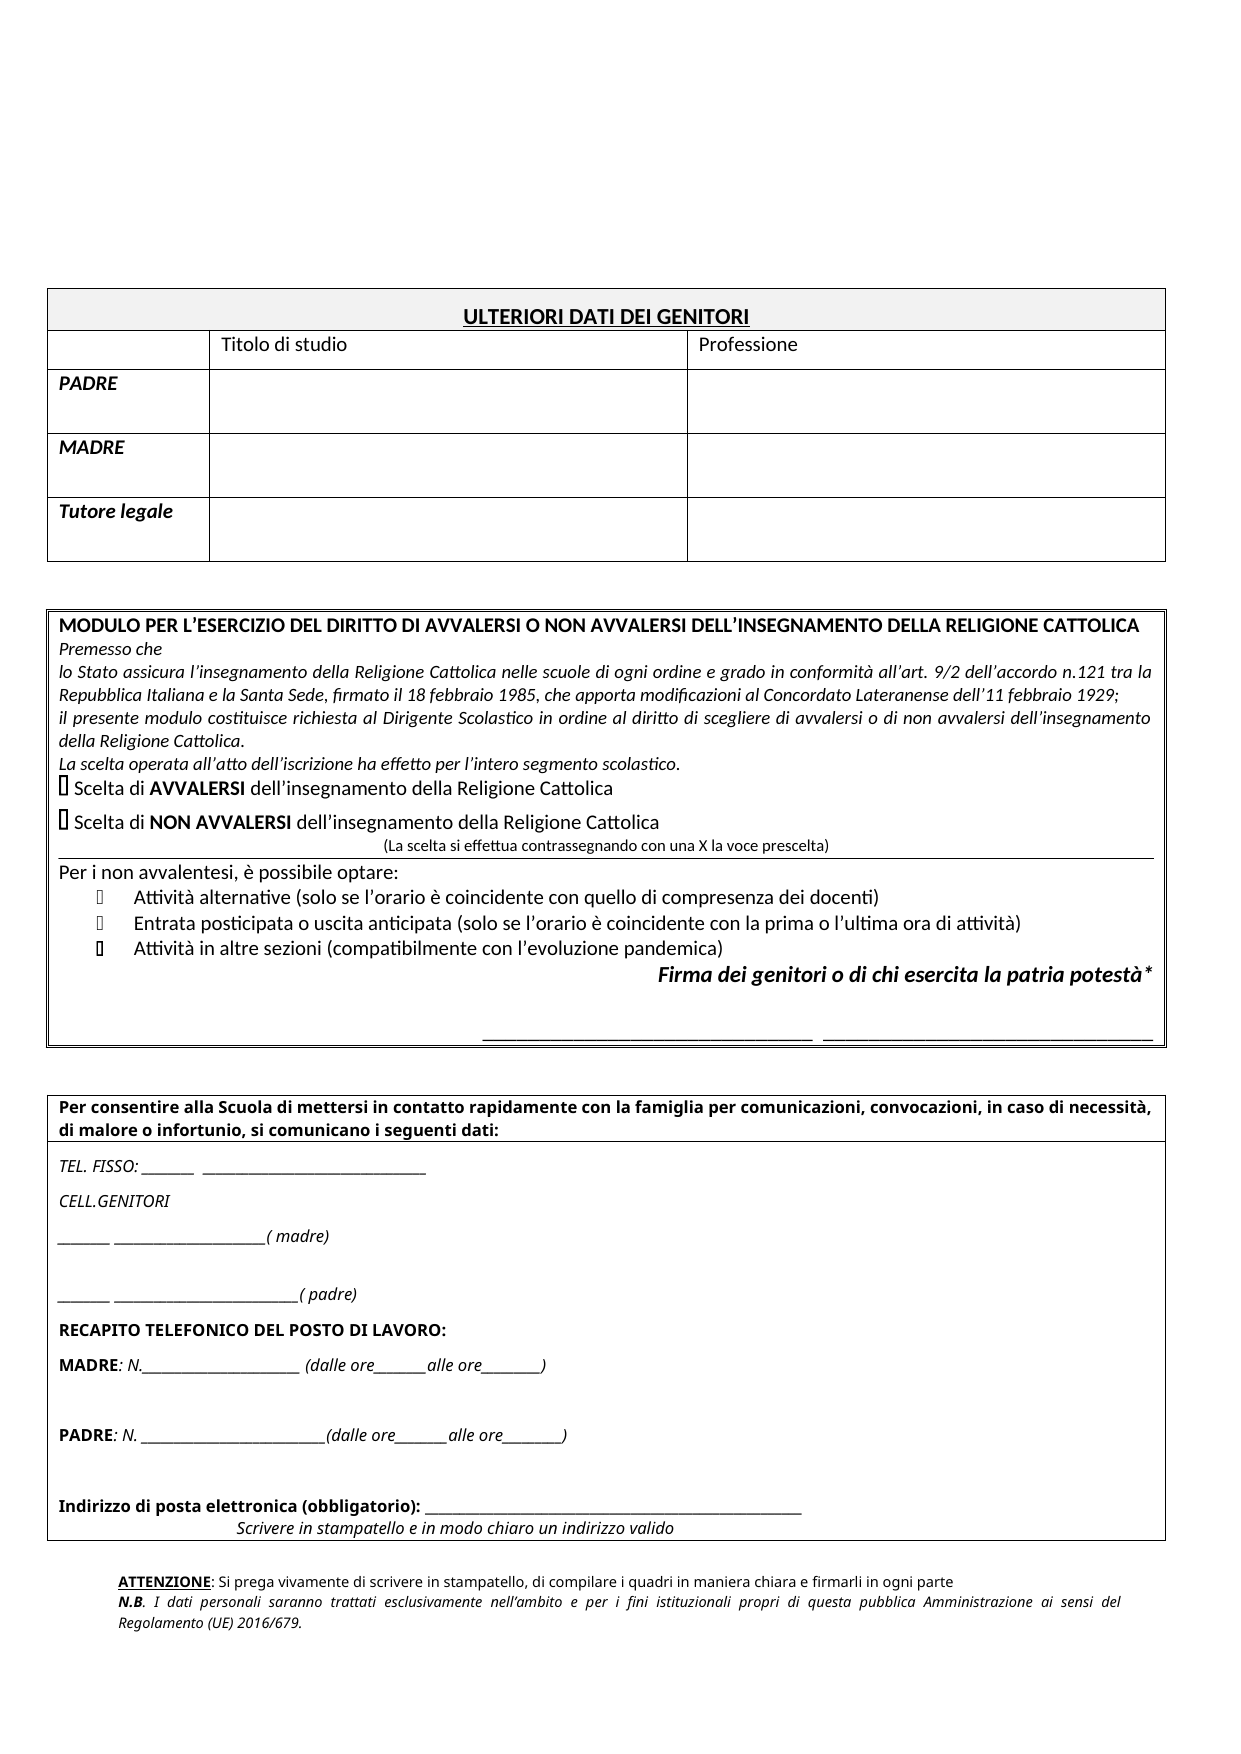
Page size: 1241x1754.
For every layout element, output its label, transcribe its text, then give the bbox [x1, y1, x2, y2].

table_cell [688, 498, 1165, 561]
table_cell [210, 434, 687, 497]
table_cell PADRE [48, 370, 209, 433]
table_header Per consentire alla Scuola di mettersi in contatto rapidamente con la famiglia per comunicazioni, convocazioni, in caso di necessità, di malore o infortunio, si comunicano i seguenti dati: [48, 1096, 1165, 1141]
table_cell TEL. FISSO: ________ __________________________________ CELL.GENITORI ________ _______________________( madre) ________ ____________________________( padre) RECAPITO TELEFONICO DEL POSTO DI LAVORO: MADRE: N.________________________ (dalle ore________alle ore_________) PADRE: N. ____________________________(dalle ore________alle ore_________) Indirizzo di posta elettronica (obbligatorio): _______________________________________________________ Scrivere in stampatello e in modo chiaro un indirizzo valido [48, 1142, 1165, 1539]
table_cell [210, 498, 687, 561]
table_cell MADRE [48, 434, 209, 497]
table_header MODULO PER L’ESERCIZIO DEL DIRITTO DI AVVALERSI O NON AVVALERSI DELL’INSEGNAMENTO DELLA RELIGIONE CATTOLICA Premesso che lo Stato assicura l’insegnamento della Religione Cattolica nelle scuole di ogni ordine e grado in conformità all’art. 9/2 dell’accordo n.121 tra e , firmato il 18 febbraio 1985, che apporta modificazioni al Concordato Lateranense dell’11 febbraio 1929; il presente modulo costituisce richiesta al Dirigente Scolastico in ordine al diritto di scegliere di avvalersi o di non avvalersi dell’insegnamento della Religione Cattolica. La scelta operata all’atto dell’iscrizione ha effetto per l’intero segmento scolastico. [49, 612, 1164, 775]
table_cell Professione [688, 331, 1165, 369]
table_cell Tutore legale [48, 498, 209, 561]
table_cell Titolo di studio [210, 331, 687, 369]
table_header ULTERIORI DATI DEI GENITORI [48, 289, 1165, 330]
table_cell [688, 434, 1165, 497]
table_cell Scelta di AVVALERSI dell’insegnamento della Religione Cattolica Scelta di NON AVVALERSI dell’insegnamento della Religione Cattolica (La scelta si effettua contrassegnando con una X la voce prescelta) Per i non avvalentesi, è possibile optare: Attività alternative (solo se l’orario è coincidente con quello di compresenza dei docenti) Entrata posticipata o uscita anticipata (solo se l’orario è coincidente con la prima o l’ultima ora di attività) Attività in altre sezioni (compatibilmente con l’evoluzione pandemica) Firma dei genitori o di chi esercita la patria potestà* _____________________________ _____________________________ [49, 775, 1164, 1044]
table_cell [48, 331, 209, 369]
table_cell [210, 370, 687, 433]
table_cell [688, 370, 1165, 433]
